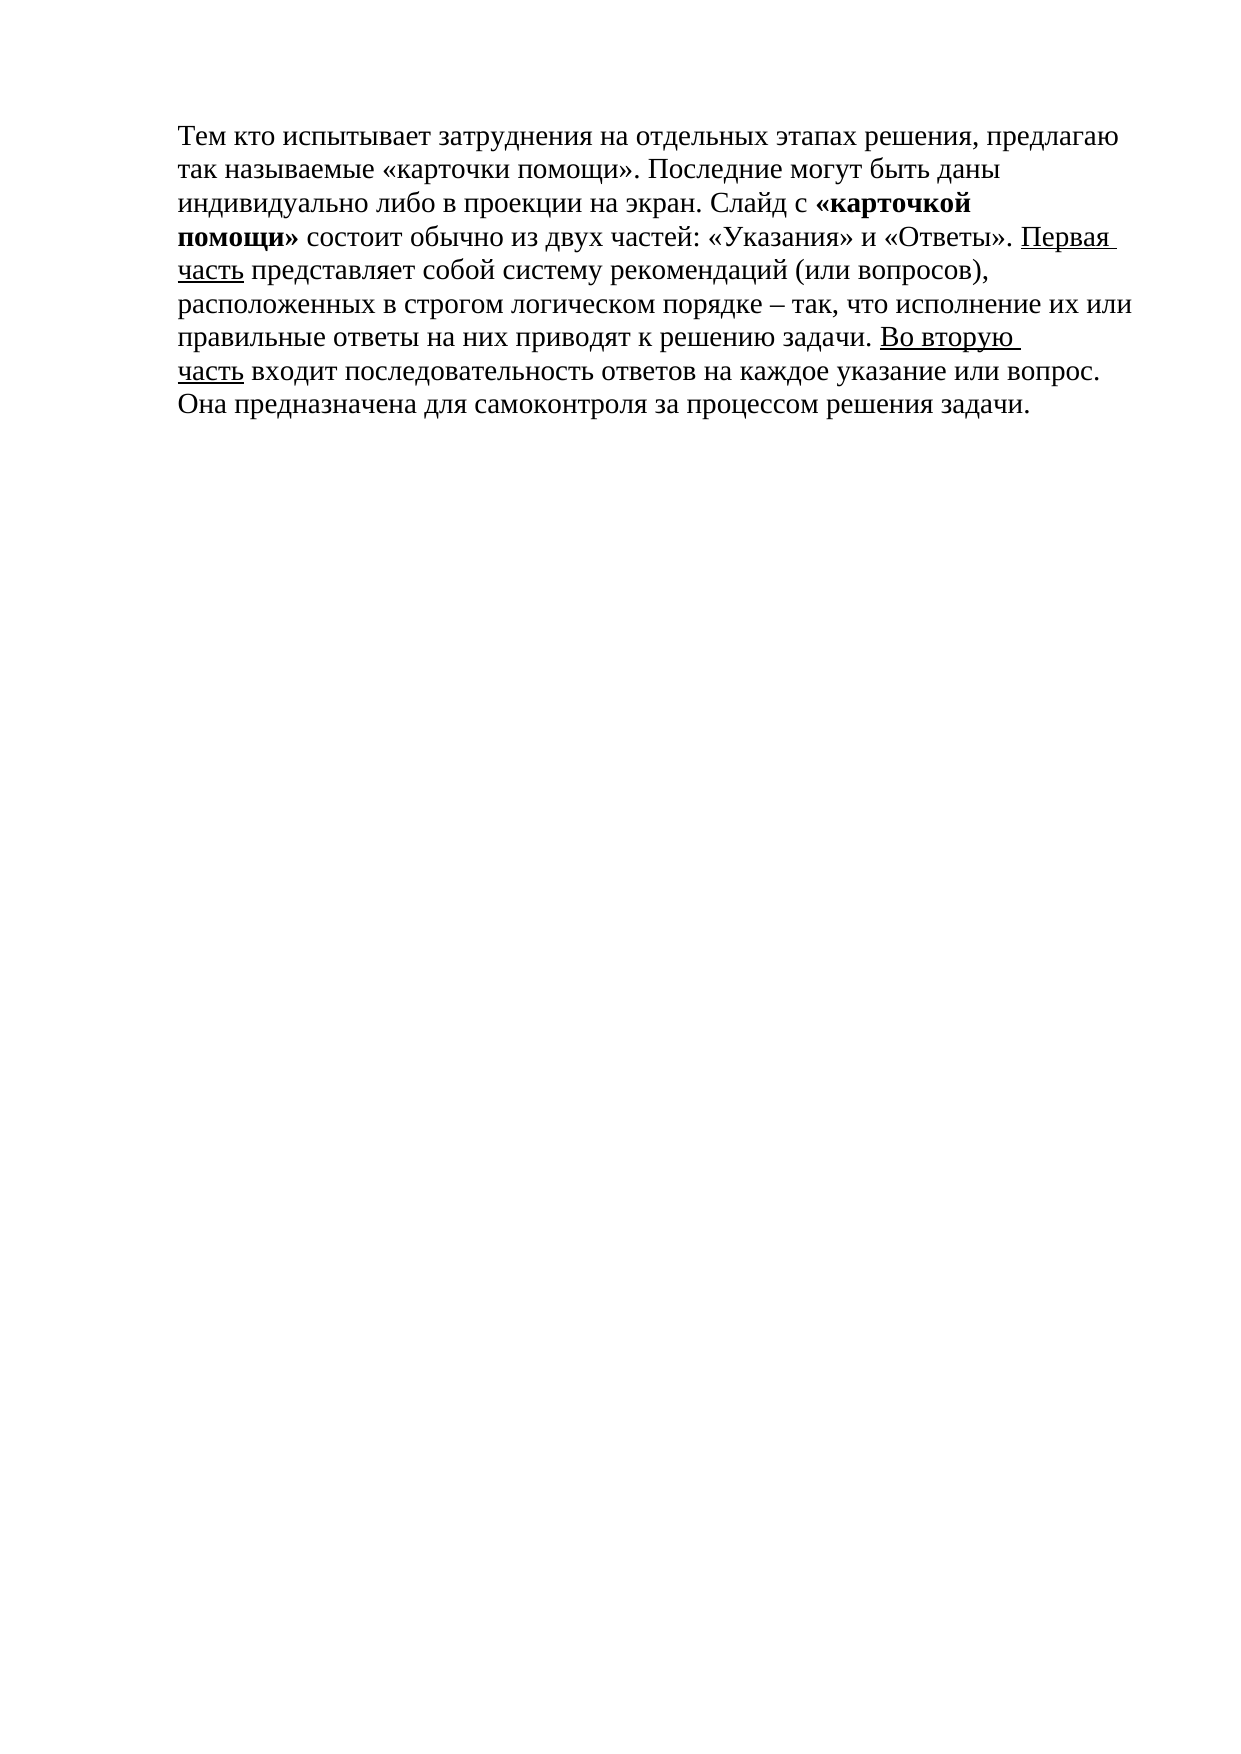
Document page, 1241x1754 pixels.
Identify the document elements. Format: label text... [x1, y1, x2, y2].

text Тем кто испытывает затруднения на отдельных этапах решения, предлагаю так называемые «карточки помощи». Последние могут быть даны индивидуально либо в проекции на экран. Слайд с «карточкой помощи» состоит обычно из двух частей: «Указания» и «Ответы». Первая часть представляет собой систему рекомендаций (или вопросов), расположенных в строгом логическом порядке – так, что исполнение их или правильные ответы на них приводят к решению задачи. Во вторую часть входит последовательность ответов на каждое указание или вопрос. Она предназначена для самоконтроля за процессом решения задачи. [177, 118, 1152, 420]
